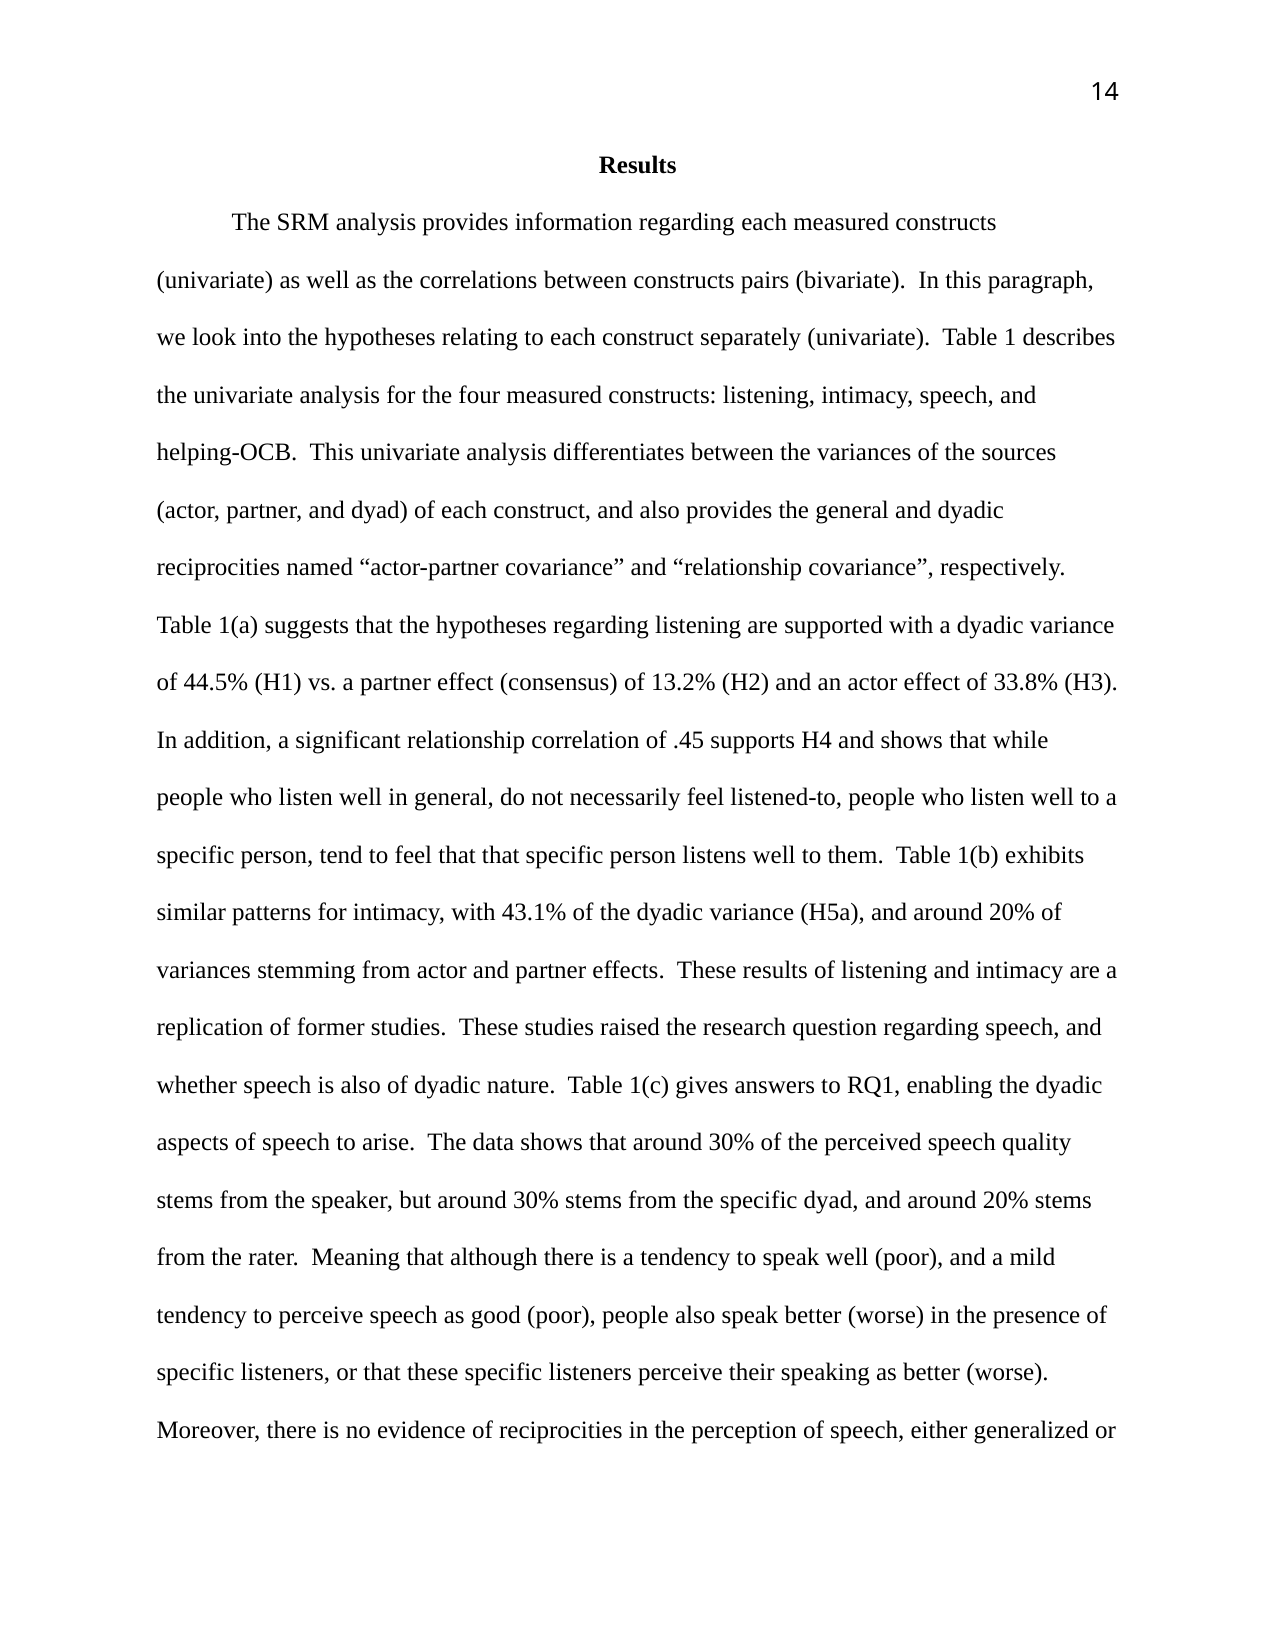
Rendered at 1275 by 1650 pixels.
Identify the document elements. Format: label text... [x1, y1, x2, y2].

subtitle Results [156, 150, 1119, 179]
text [156, 207, 1119, 1444]
